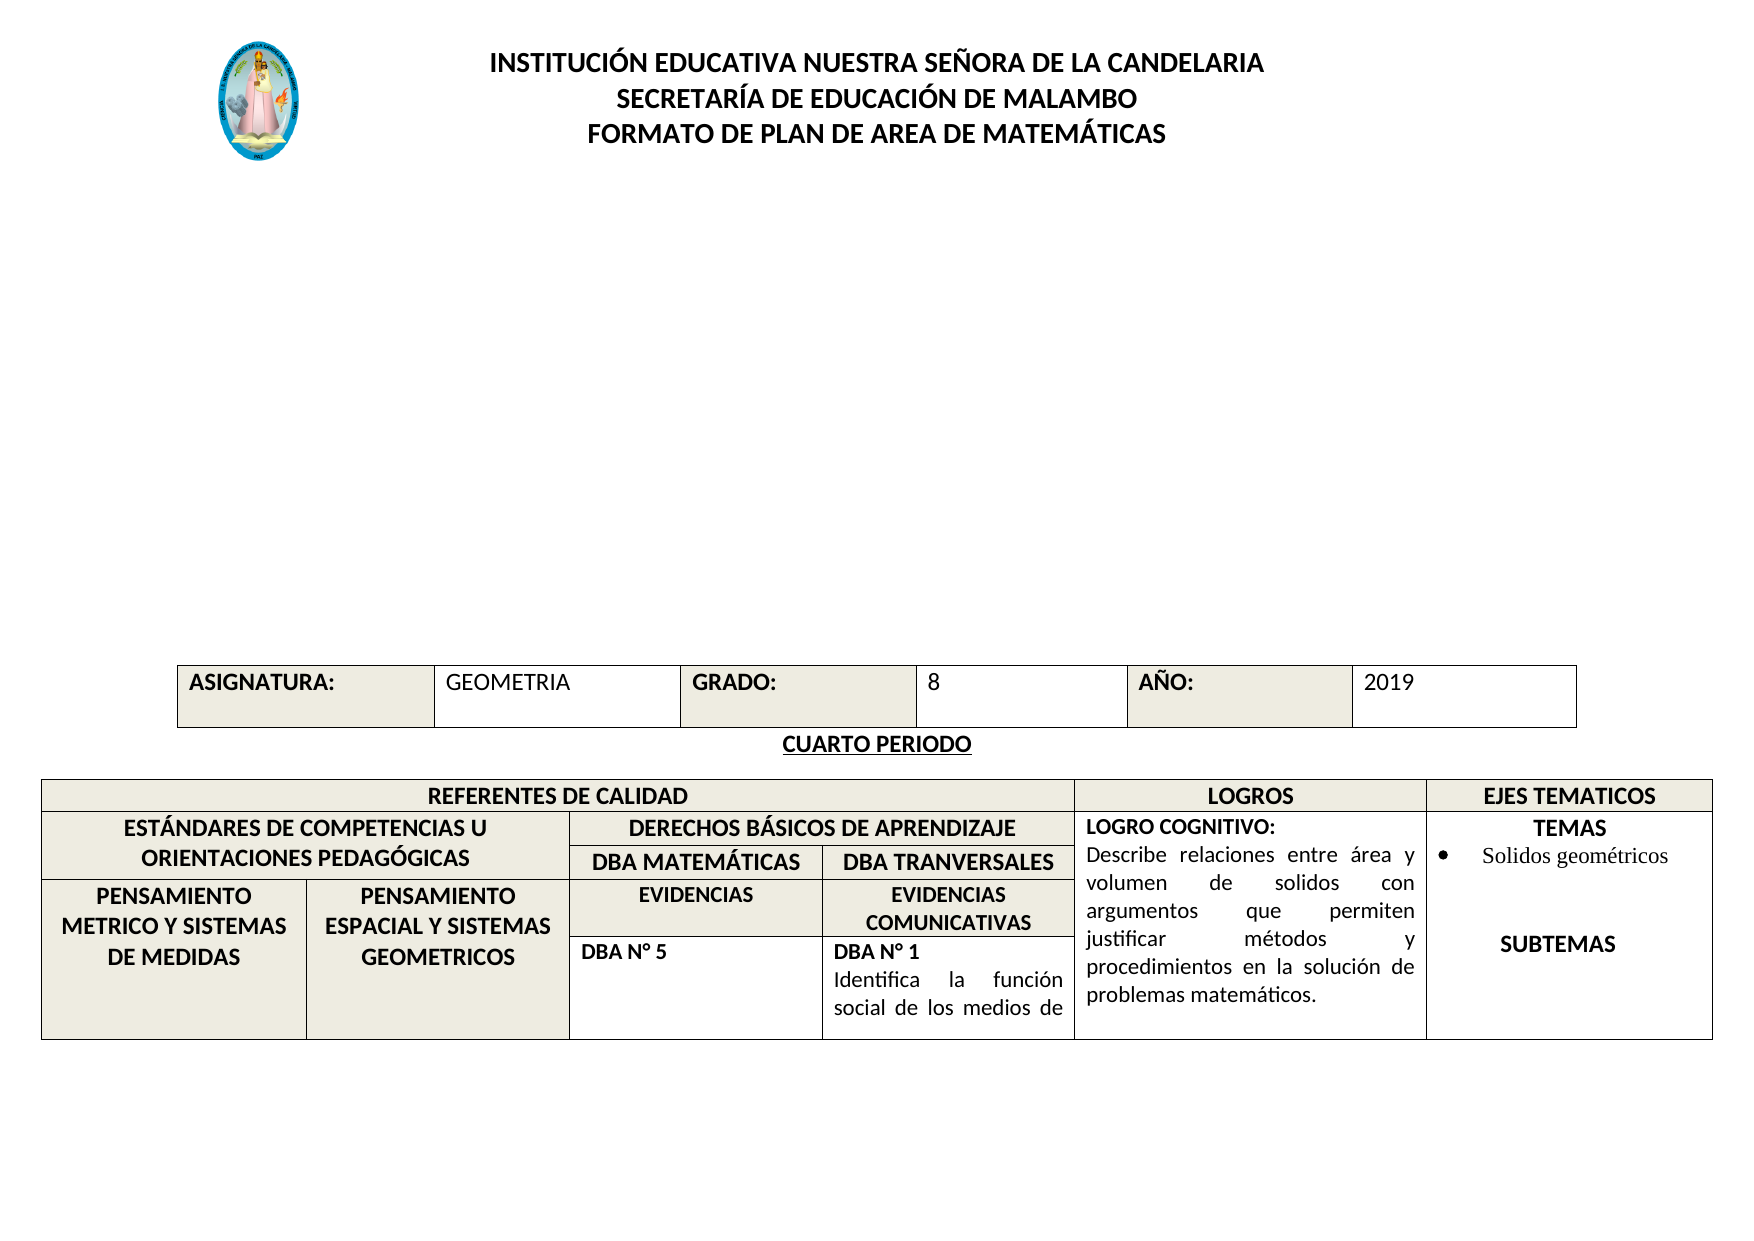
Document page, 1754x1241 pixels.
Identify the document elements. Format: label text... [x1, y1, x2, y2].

table_header EJES TEMATICOS [1427, 780, 1712, 811]
table_cell TEMAS Solidos geométricos SUBTEMAS Área total y el volumen del prisma y la pirámide. Área total del cilindro y el cono. Área total de la esfera. [1427, 812, 1712, 1039]
table_header GRADO: [681, 666, 916, 727]
table_cell PENSAMIENTO ESPACIAL Y SISTEMAS GEOMETRICOS [307, 880, 569, 1039]
table_header LOGROS [1075, 780, 1426, 811]
picture [226, 49, 291, 152]
table_cell DERECHOS BÁSICOS DE APRENDIZAJE [570, 812, 1074, 845]
table_header REFERENTES DE CALIDAD [42, 780, 1074, 811]
table_cell ESTÁNDARES DE COMPETENCIAS U ORIENTACIONES PEDAGÓGICAS [42, 812, 569, 879]
table_cell EVIDENCIAS [570, 880, 822, 936]
table_header GEOMETRIA [435, 666, 680, 727]
text CUARTO PERIODO [177, 728, 1577, 758]
table_cell LOGRO COGNITIVO: Describe relaciones entre área y volumen de solidos con argumentos que permiten justificar métodos y procedimientos en la solución de problemas matemáticos. LOGRO PROCEDIMENTAL: Modela patrones de cálculos de áreas y volúmenes; utilizando un lenguaje escrito, algebraico y gráfico, generalizando estrategias para la solución de problemas. LOGRO ACTITUDINAL: Muestra una actitud de respeto y colaboración acorde a los actos académicos, asistiendo a clases puntualmente, con una excelente presentación personal, al portar correctamente el uniforme y llevando su cuaderno en orden. [1075, 812, 1426, 1039]
table_header AÑO: [1128, 666, 1352, 727]
table_cell EVIDENCIAS COMUNICATIVAS [823, 880, 1074, 936]
table_cell PENSAMIENTO METRICO Y SISTEMAS DE MEDIDAS [42, 880, 306, 1039]
table_header ASIGNATURA: [178, 666, 434, 727]
table_header 8 [917, 666, 1127, 727]
table_header 2019 [1353, 666, 1576, 727]
table_cell DBA TRANVERSALES [823, 846, 1074, 879]
picture [212, 41, 305, 166]
table_cell DBA MATEMÁTICAS [570, 846, 822, 879]
